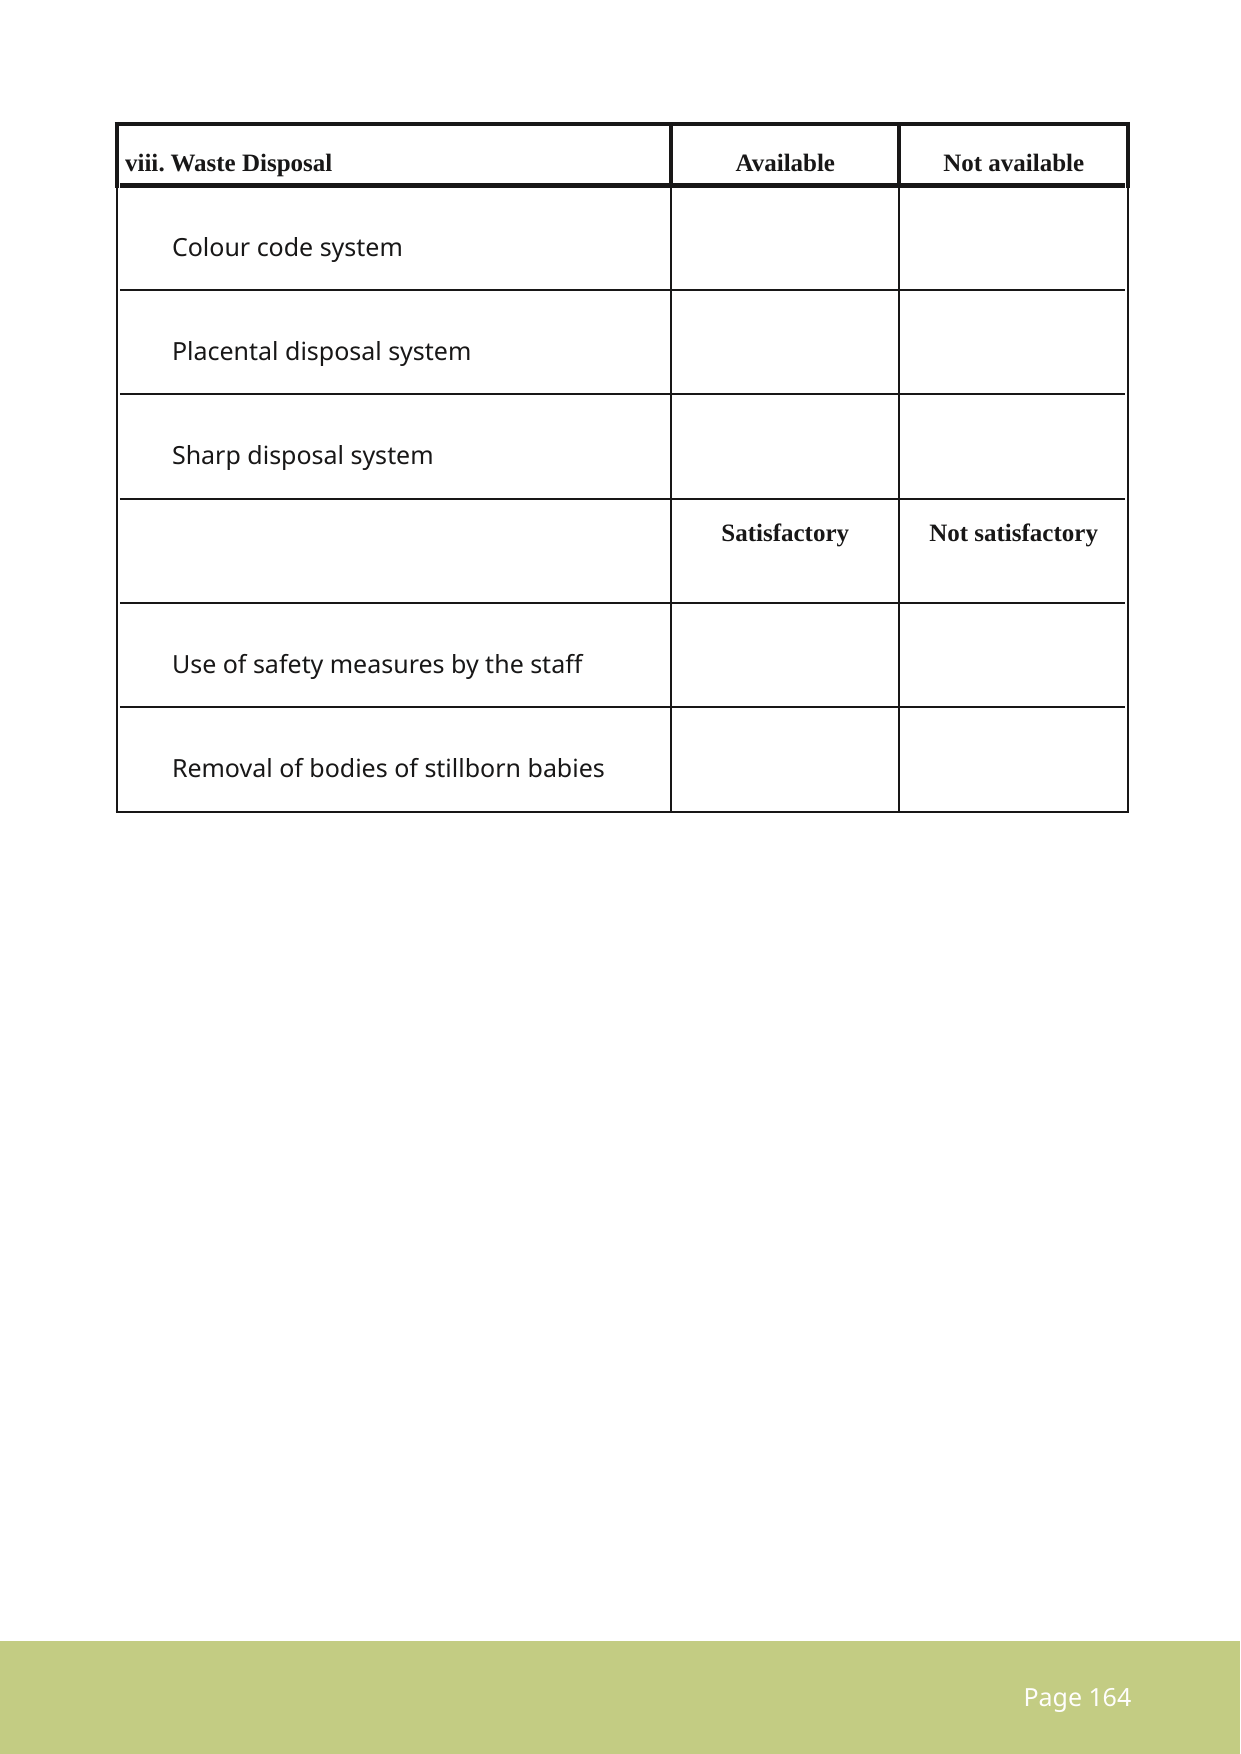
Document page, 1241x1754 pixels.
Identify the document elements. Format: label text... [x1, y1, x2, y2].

table_header Available [673, 126, 897, 183]
table_cell [900, 289, 1127, 393]
table_cell Sharp disposal system [118, 393, 670, 497]
table_header Not available [901, 126, 1126, 183]
table_cell [118, 498, 670, 602]
table_cell Placental disposal system [118, 289, 670, 393]
table_cell Removal of bodies of stillborn babies [118, 706, 670, 811]
table_cell [672, 188, 898, 289]
table_cell Satisfactory [672, 500, 898, 602]
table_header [119, 126, 669, 183]
table_cell Not satisfactory [900, 498, 1127, 602]
table_cell [672, 708, 898, 811]
table_cell Use of safety measures by the staff [118, 602, 670, 706]
table_cell [672, 291, 898, 393]
table_cell [672, 395, 898, 497]
table_cell [900, 602, 1127, 706]
table_cell Colour code system [118, 184, 670, 289]
table_cell [672, 604, 898, 706]
table_cell [900, 706, 1127, 811]
table_cell [900, 393, 1127, 497]
table_cell [900, 183, 1127, 289]
